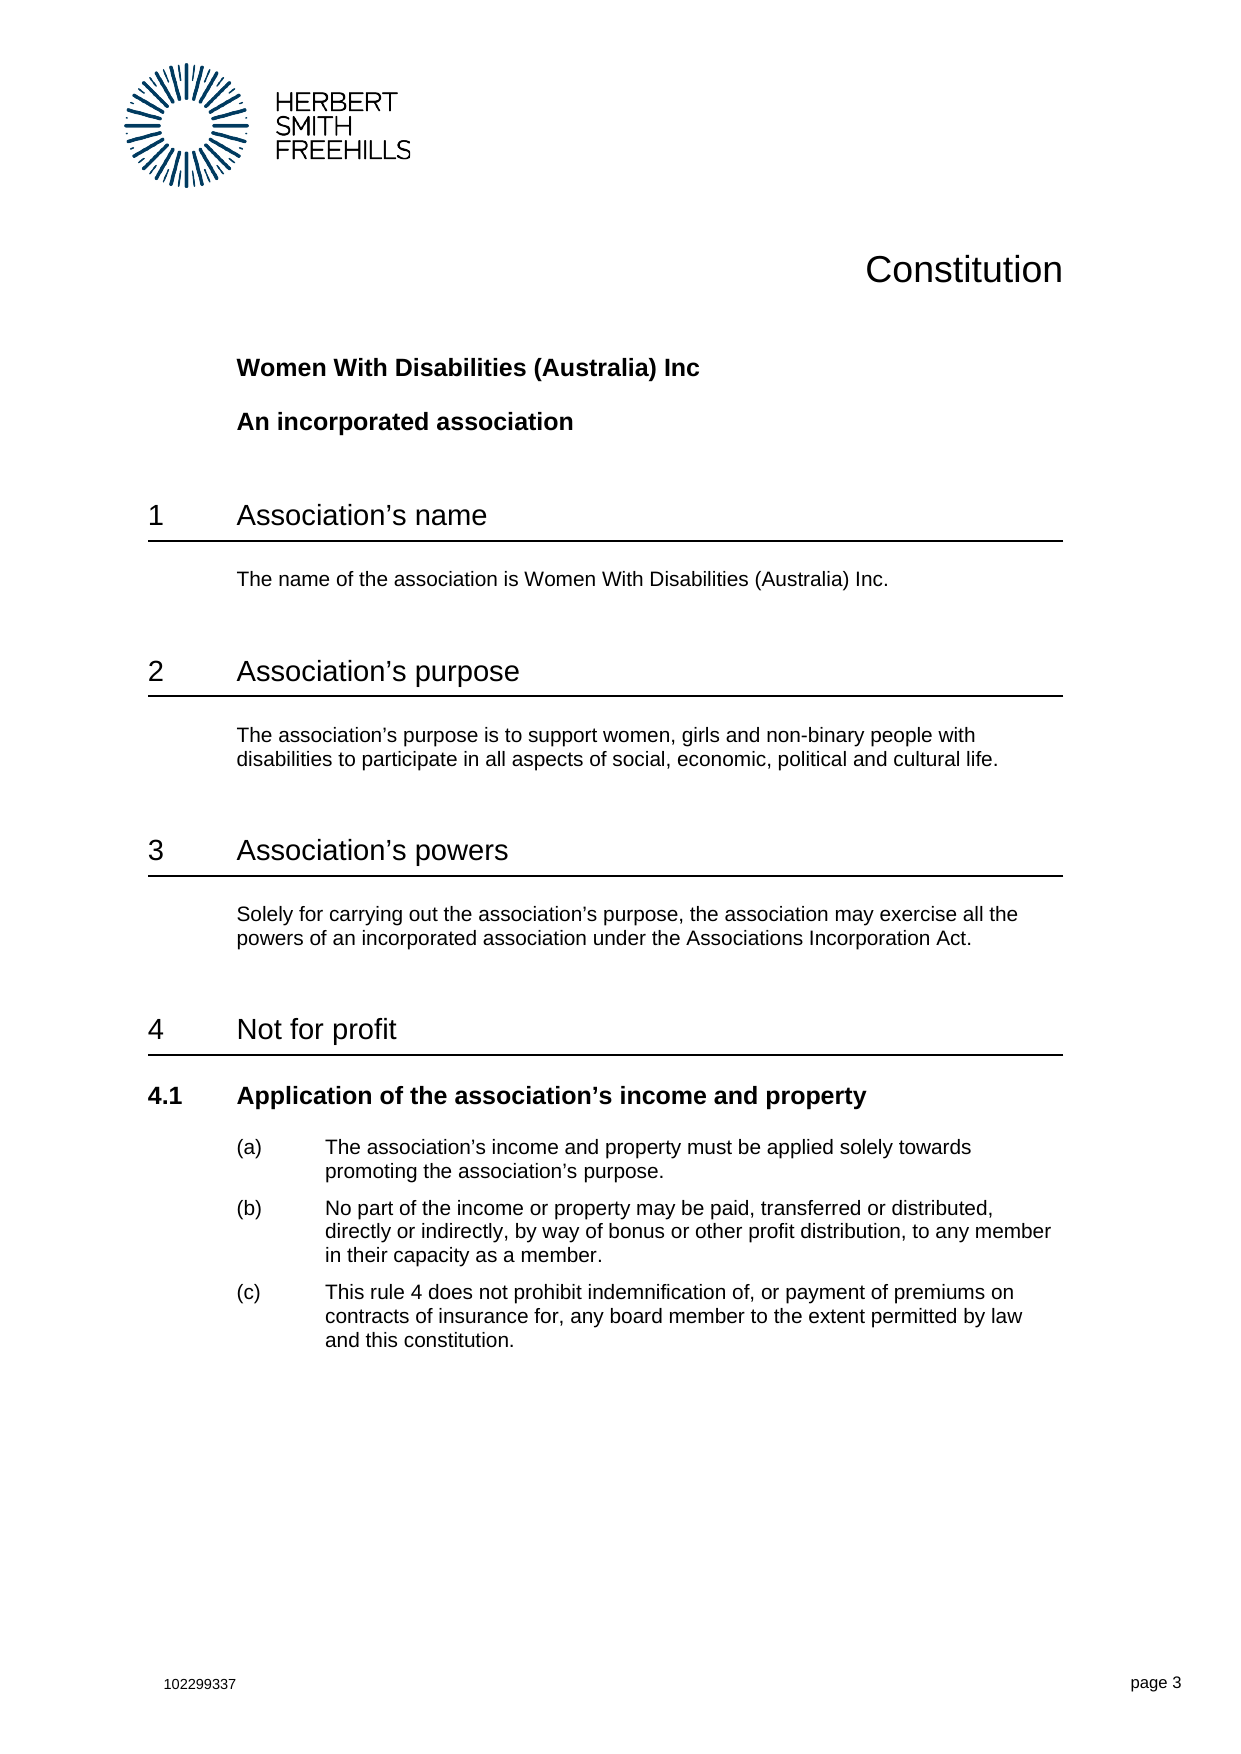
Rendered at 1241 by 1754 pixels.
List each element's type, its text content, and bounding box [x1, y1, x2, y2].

text Women With Disabilities (Australia) Inc [236, 353, 1063, 382]
subtitle Not for profit [148, 1012, 1063, 1054]
text The association’s purpose is to support women, girls and non-binary people with disabilities to participate in all aspects of social, economic, political and cultural life. [236, 722, 1063, 770]
subtitle Association’s powers [148, 833, 1063, 875]
picture [124, 63, 410, 188]
text Constitution [148, 247, 1063, 291]
subtitle This rule 4 does not prohibit indemnification of, or payment of premiums on contracts of insurance for, any board member to the extent permitted by law and this constitution. [236, 1280, 1063, 1352]
text An incorporated association [236, 407, 1063, 436]
subtitle Application of the association’s income and property [148, 1081, 1063, 1110]
text Solely for carrying out the association’s purpose, the association may exercise all the powers of an incorporated association under the Associations Incorporation Act. [236, 902, 1063, 950]
subtitle Association’s purpose [148, 653, 1063, 695]
subtitle The association’s income and property must be applied solely towards promoting the association’s purpose. [236, 1135, 1063, 1183]
text The name of the association is Women With Disabilities (Australia) Inc. [236, 567, 1063, 591]
subtitle Association’s name [148, 498, 1063, 540]
subtitle No part of the income or property may be paid, transferred or distributed, directly or indirectly, by way of bonus or other profit distribution, to any member in their capacity as a member. [236, 1195, 1063, 1267]
